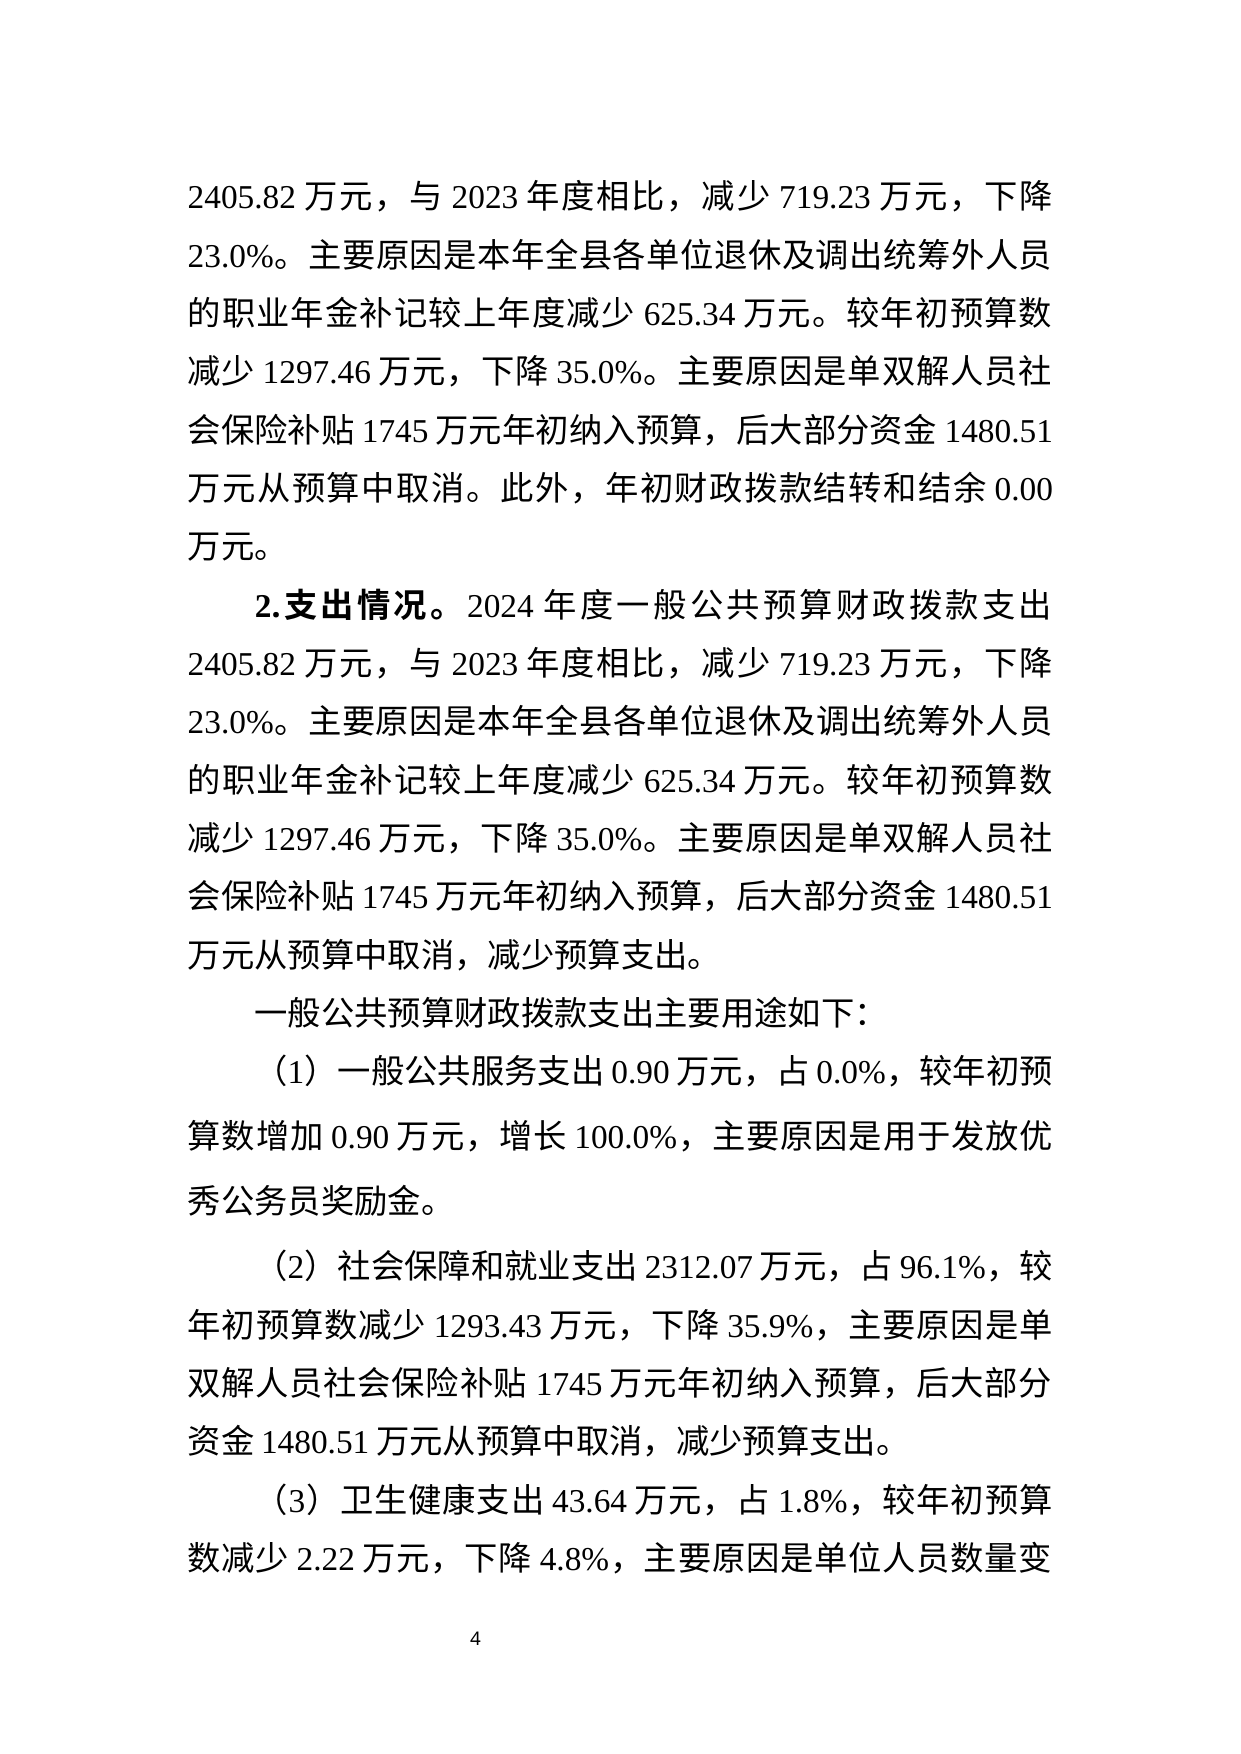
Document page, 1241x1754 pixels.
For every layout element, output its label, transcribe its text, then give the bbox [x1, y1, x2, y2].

text 2.支出情况。2024年度一般公共预算财政拨款支出2405.82万元，与2023年度相比，减少719.23万元，下降23.0%。主要原因是本年全县各单位退休及调出统筹外人员的职业年金补记较上年度减少625.34万元。较年初预算数减少1297.46万元，下降35.0%。主要原因是单双解人员社会保险补贴1745万元年初纳入预算，后大部分资金1480.51万元从预算中取消，减少预算支出。 [187, 570, 1053, 979]
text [187, 1465, 1053, 1582]
text （2）社会保障和就业支出2312.07万元，占96.1%，较年初预算数减少1293.43万元，下降35.9%，主要原因是单双解人员社会保险补贴1745万元年初纳入预算，后大部分资金1480.51万元从预算中取消，减少预算支出。 [187, 1232, 1053, 1465]
text （1）一般公共服务支出0.90万元，占0.0%，较年初预算数增加0.90万元，增长100.0%，主要原因是用于发放优秀公务员奖励金。 [187, 1037, 1053, 1232]
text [187, 162, 1053, 570]
text 一般公共预算财政拨款支出主要用途如下： [187, 979, 1053, 1037]
